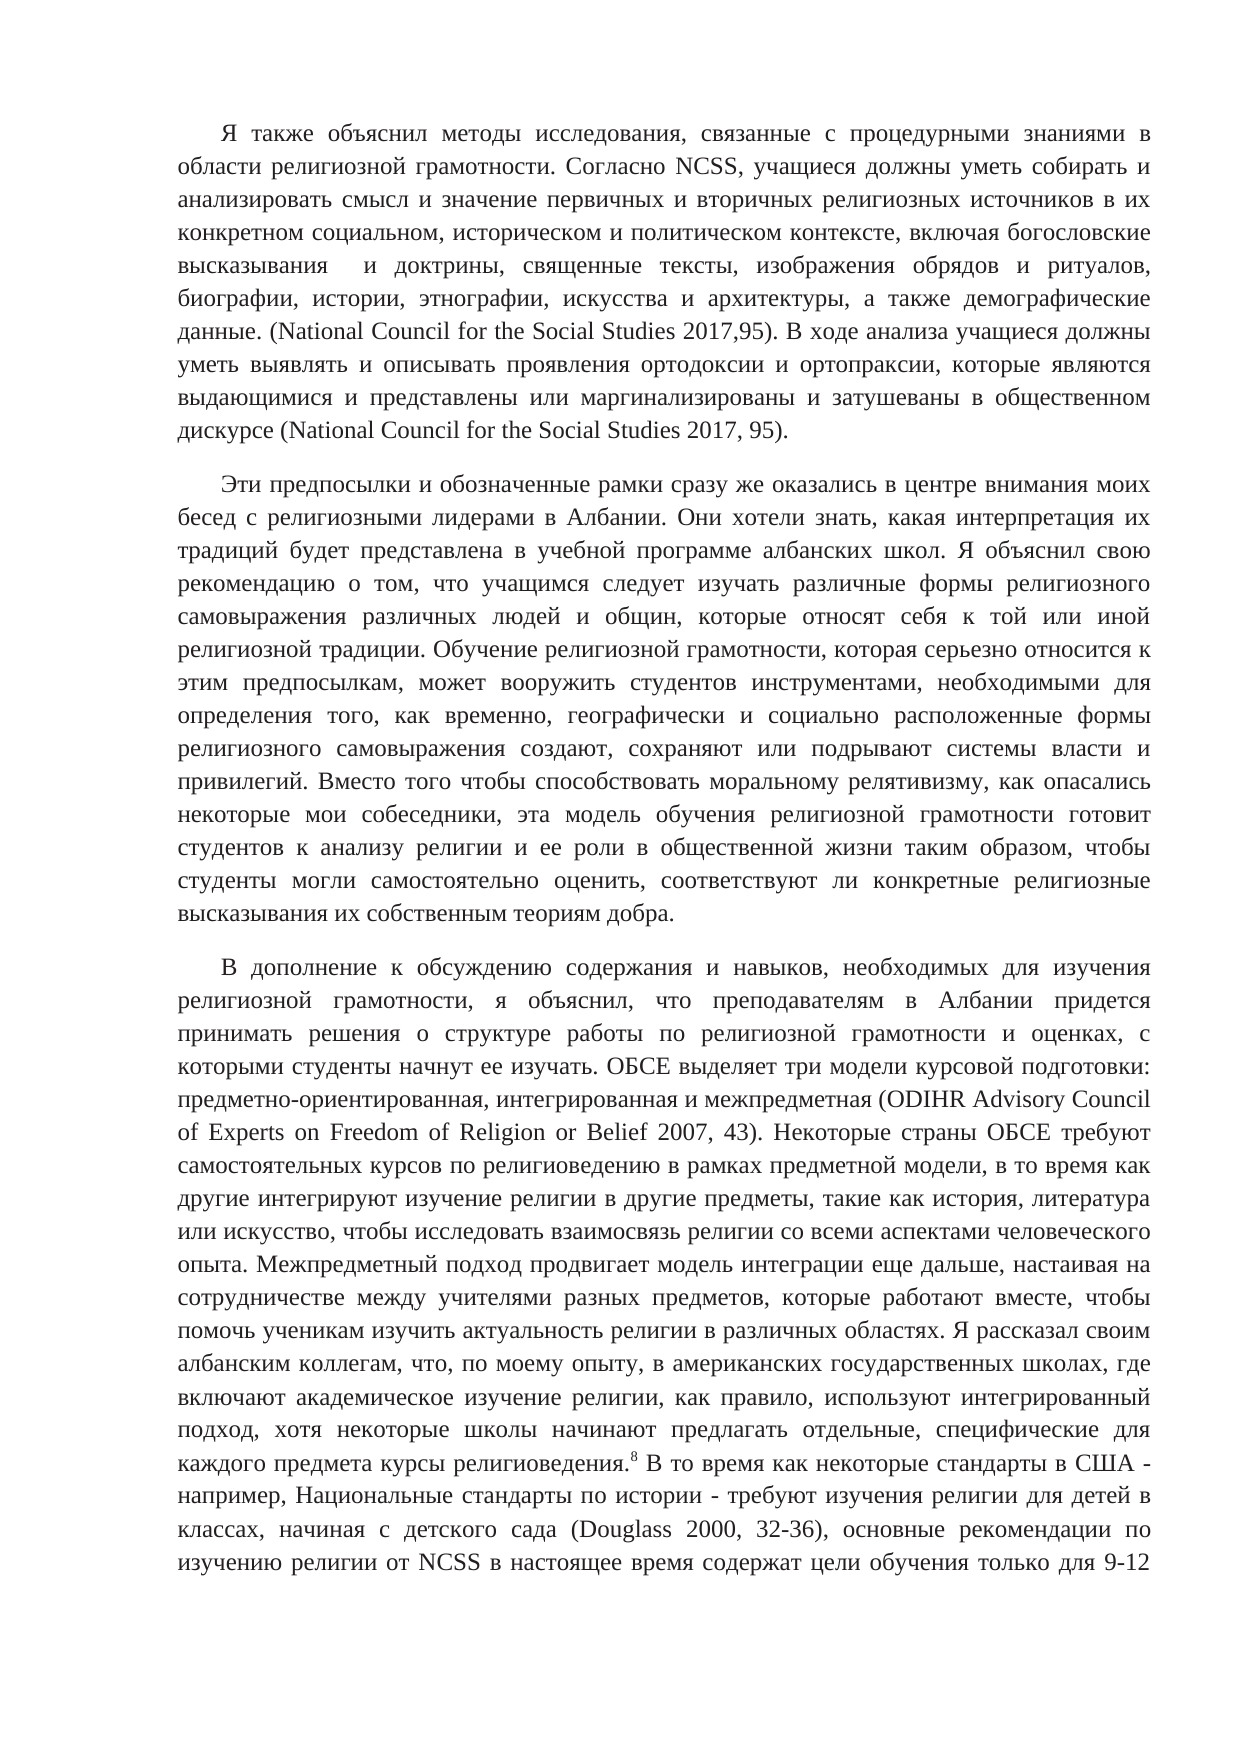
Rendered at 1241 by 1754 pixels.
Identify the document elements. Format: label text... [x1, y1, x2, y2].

text Эти предпосылки и обозначенные рамки сразу же оказались в центре внимания моих бесед с религиозными лидерами в Албании. Они хотели знать, какая интерпретация их традиций будет представлена в учебной программе албанских школ. Я объяснил свою рекомендацию о том, что учащимся следует изучать различные формы религиозного самовыражения различных людей и общин, которые относят себя к той или иной религиозной традиции. Обучение религиозной грамотности, которая серьезно относится к этим предпосылкам, может вооружить студентов инструментами, необходимыми для определения того, как временно, географически и социально расположенные формы религиозного самовыражения создают, сохраняют или подрывают системы власти и привилегий. Вместо того чтобы способствовать моральному релятивизму, как опасались некоторые мои собеседники, эта модель обучения религиозной грамотности готовит студентов к анализу религии и ее роли в общественной жизни таким образом, чтобы студенты могли самостоятельно оценить, соответствуют ли конкретные религиозные высказывания их собственным теориям добра. [177, 469, 1152, 927]
text Я также объяснил методы исследования, связанные с процедурными знаниями в области религиозной грамотности. Согласно NCSS, учащиеся должны уметь собирать и анализировать смысл и значение первичных и вторичных религиозных источников в их конкретном социальном, историческом и политическом контексте, включая богословские высказывания и доктрины, священные тексты, изображения обрядов и ритуалов, биографии, истории, этнографии, искусства и архитектуры, а также демографические данные. (National Council for the Social Studies 2017,95). В ходе анализа учащиеся должны уметь выявлять и описывать проявления ортодоксии и ортопраксии, которые являются выдающимися и представлены или маргинализированы и затушеваны в общественном дискурсе (National Council for the Social Studies 2017, 95). [177, 118, 1152, 444]
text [177, 952, 1152, 1575]
